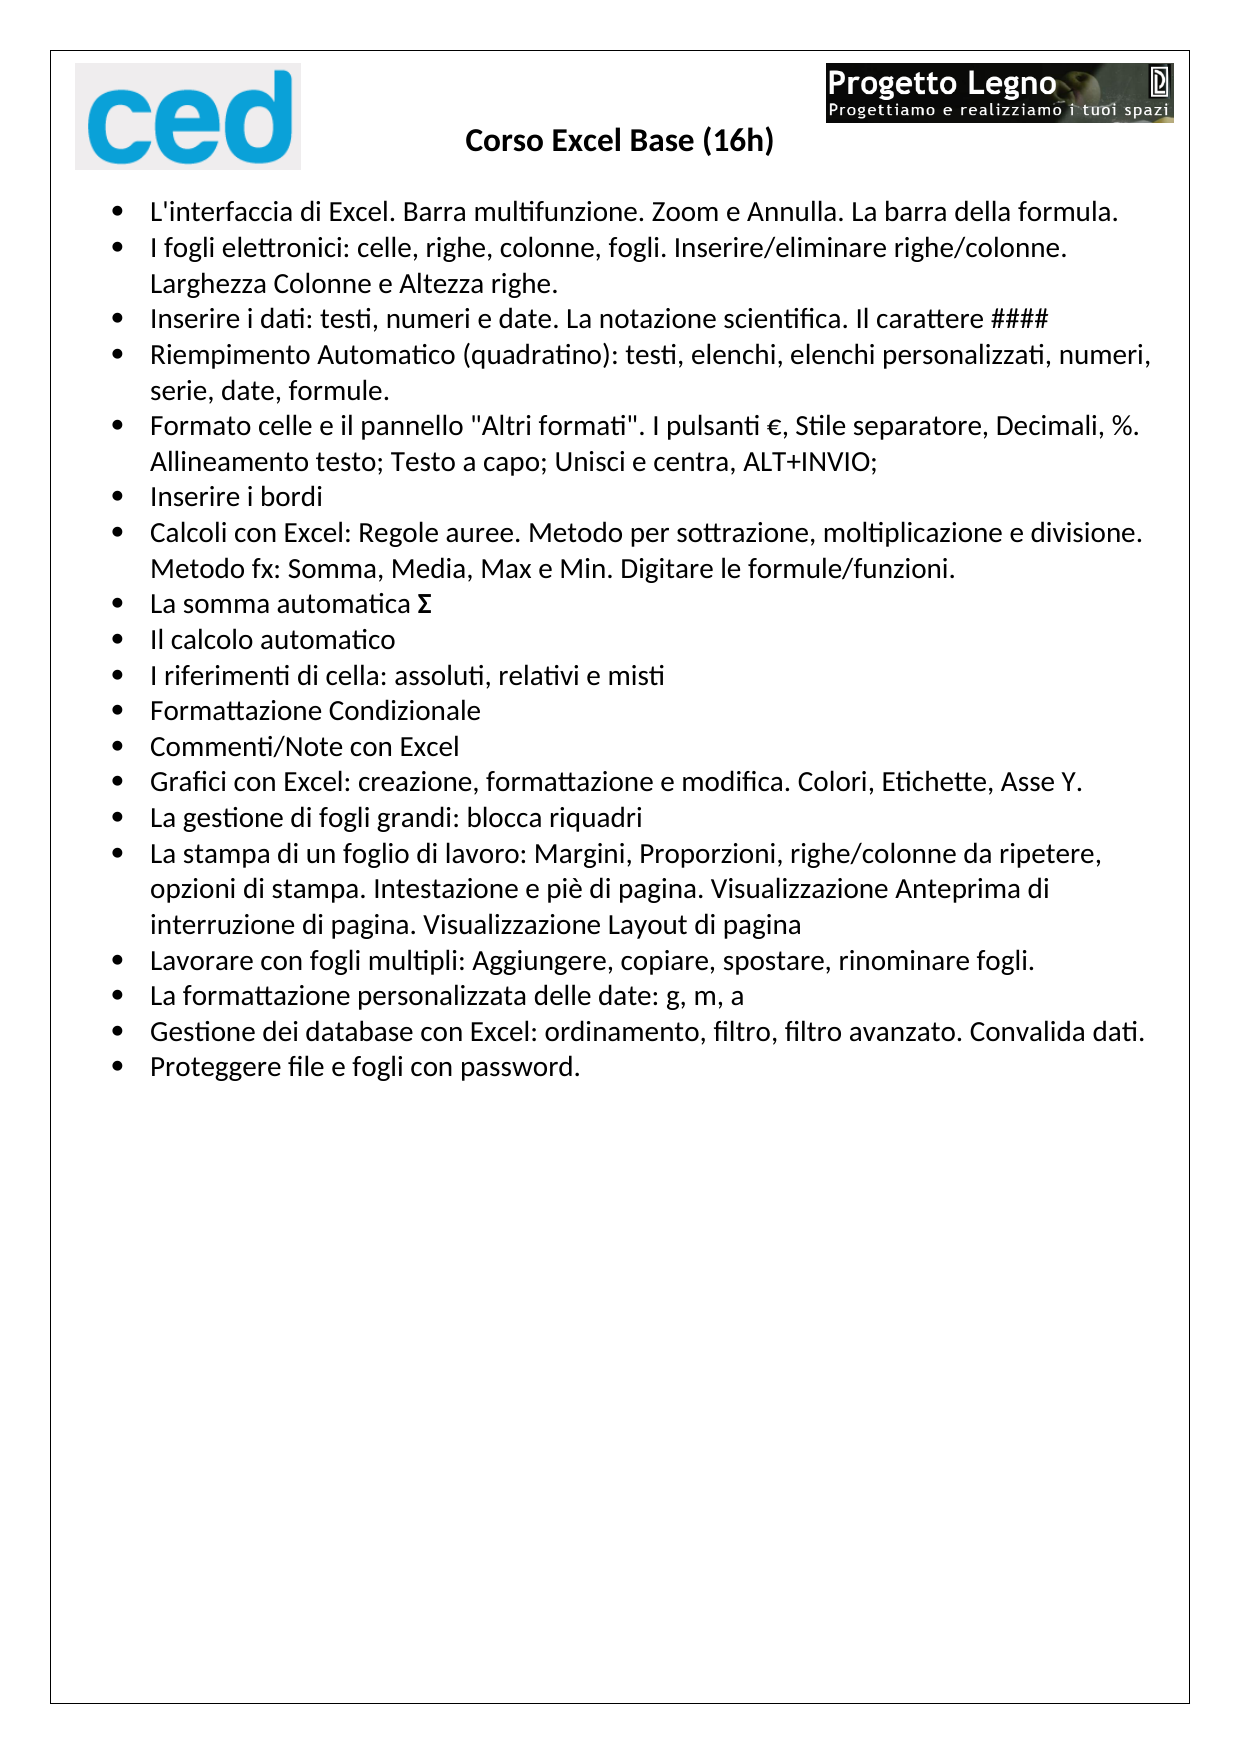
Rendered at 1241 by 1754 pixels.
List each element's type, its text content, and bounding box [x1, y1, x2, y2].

list Gestione dei database con Excel: ordinamento, filtro, filtro avanzato. Convalida dati. [112, 1013, 1165, 1048]
list Proteggere file e fogli con password. [112, 1048, 1165, 1084]
list L'interfaccia di Excel. Barra multifunzione. Zoom e Annulla. La barra della formula. [112, 193, 1165, 229]
list La stampa di un foglio di lavoro: Margini, Proporzioni, righe/colonne da ripetere, opzioni di stampa. Intestazione e piè di pagina. Visualizzazione Anteprima di interruzione di pagina. Visualizzazione Layout di pagina [112, 835, 1165, 942]
list Commenti/Note con Excel [112, 728, 1165, 763]
list Inserire i bordi [112, 478, 1165, 514]
list Il calcolo automatico [112, 621, 1165, 657]
list I fogli elettronici: celle, righe, colonne, fogli. Inserire/eliminare righe/colonne. Larghezza Colonne e Altezza righe. [112, 229, 1165, 300]
list La formattazione personalizzata delle date: g, m, a [112, 977, 1165, 1013]
list I riferimenti di cella: assoluti, relativi e misti [112, 657, 1165, 692]
picture [75, 63, 301, 170]
list Grafici con Excel: creazione, formattazione e modifica. Colori, Etichette, Asse Y. [112, 763, 1165, 799]
list Calcoli con Excel: Regole auree. Metodo per sottrazione, moltiplicazione e divisione. Metodo fx: Somma, Media, Max e Min. Digitare le formule/funzioni. [112, 514, 1165, 585]
list Riempimento Automatico (quadratino): testi, elenchi, elenchi personalizzati, numeri, serie, date, formule. [112, 336, 1165, 407]
list Inserire i dati: testi, numeri e date. La notazione scientifica. Il carattere #### [112, 300, 1165, 336]
picture [826, 63, 1174, 123]
list La somma automatica Σ [112, 585, 1165, 621]
list Lavorare con fogli multipli: Aggiungere, copiare, spostare, rinominare fogli. [112, 942, 1165, 977]
list Formattazione Condizionale [112, 692, 1165, 728]
list Formato celle e il pannello "Altri formati". I pulsanti €, Stile separatore, Decimali, %. Allineamento testo; Testo a capo; Unisci e centra, ALT+INVIO; [112, 407, 1165, 478]
text Corso Excel Base (16h) [301, 119, 1165, 160]
list La gestione di fogli grandi: blocca riquadri [112, 799, 1165, 835]
